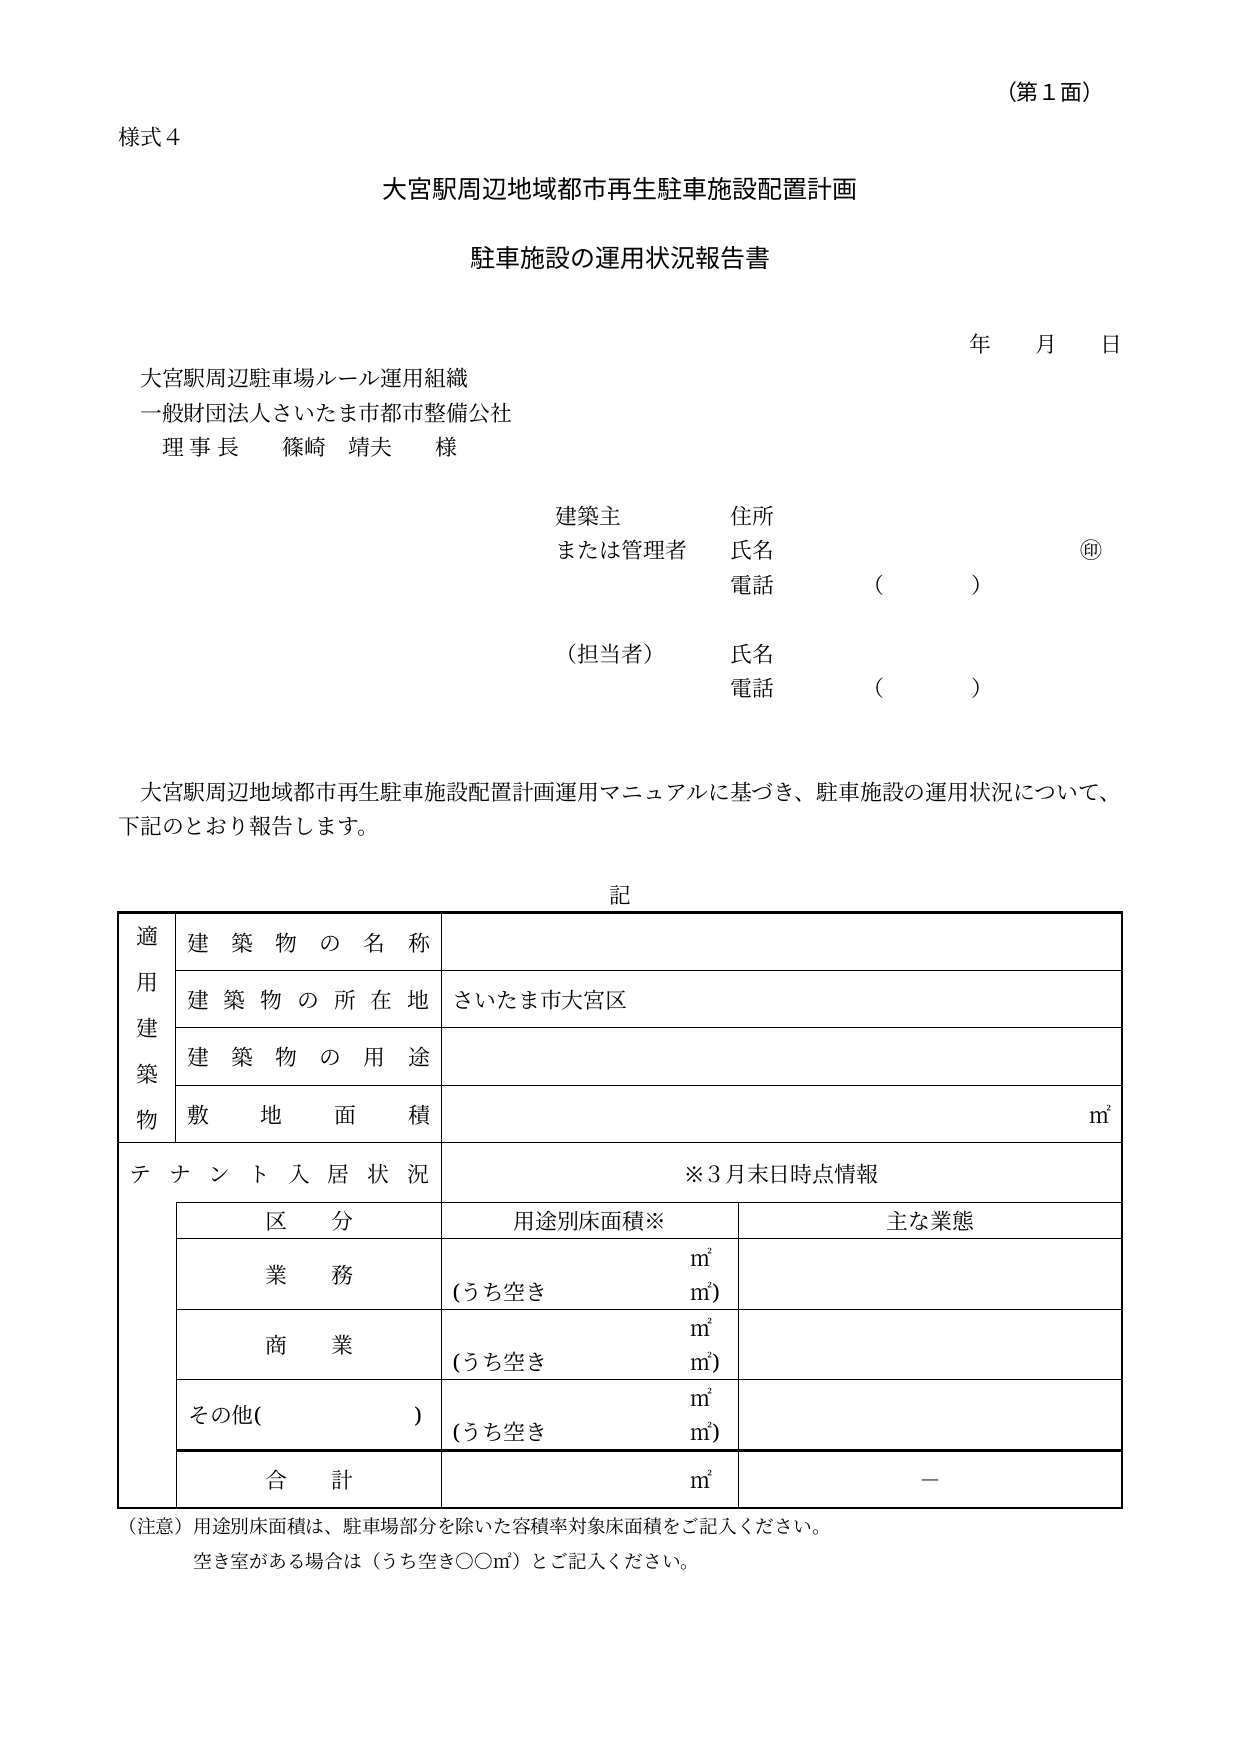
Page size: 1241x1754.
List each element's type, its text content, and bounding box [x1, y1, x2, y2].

table_cell 主な業態 [739, 1203, 1121, 1237]
table_cell ㎡ ㎡) [679, 1239, 738, 1308]
table_cell 建築物の所在地 [176, 971, 441, 1027]
table_cell ㎡ ㎡) [679, 1310, 738, 1378]
text （担当者） 氏名 [468, 636, 1122, 670]
table_cell 商 業 [177, 1310, 441, 1378]
table_cell [442, 1452, 679, 1507]
table_cell [442, 1028, 1121, 1085]
text 大宮駅周辺地域都市再生駐車施設配置計画運用マニュアルに基づき、駐車施設の運用状況について、下記のとおり報告します。 [118, 773, 1122, 842]
text 空き室がある場合は（うち空き○○㎡）とご記入ください。 [118, 1543, 1122, 1578]
table_cell 敷地面積 [176, 1086, 441, 1142]
table_cell － [739, 1452, 1121, 1507]
table_cell ※３月末日時点情報 [442, 1143, 1121, 1202]
table_cell (うち空き [442, 1310, 679, 1378]
text 建築主 住所 [468, 498, 1122, 532]
table_cell 建築物の用途 [176, 1028, 441, 1085]
table_cell 用途別床面積※ [442, 1203, 738, 1237]
table_cell 区 分 [177, 1203, 441, 1237]
subtitle 記 [118, 877, 1122, 911]
text 電話 （ ） [118, 670, 1122, 704]
table_cell (うち空き [442, 1380, 679, 1448]
table_cell さいたま市大宮区 [442, 971, 1121, 1027]
table_cell (うち空き [442, 1239, 679, 1308]
text 年 月 日 [118, 325, 1122, 360]
text 大宮駅周辺地域都市再生駐車施設配置計画 [118, 153, 1122, 222]
table_cell [739, 1380, 1121, 1448]
text 理 事 長 篠崎 靖夫 様 [118, 429, 1122, 463]
text 一般財団法人さいたま市都市整備公社 [118, 394, 1122, 429]
table_cell ㎡ ㎡) [679, 1380, 738, 1448]
text または管理者 氏名 ㊞ [468, 532, 1122, 567]
table_cell [739, 1239, 1121, 1308]
text 電話 （ ） [118, 567, 1122, 601]
text （注意）用途別床面積は、駐車場部分を除いた容積率対象床面積をご記入ください。 [118, 1509, 1122, 1543]
text 様式４ [118, 118, 1122, 153]
table_cell ㎡ [679, 1452, 738, 1507]
table_header [442, 914, 1121, 970]
text 大宮駅周辺駐車場ルール運用組織 [118, 360, 1122, 394]
table_cell [119, 1202, 176, 1507]
table_header 建築物の名称 [176, 914, 441, 970]
table_cell テナント入居状況 [119, 1143, 441, 1202]
table_cell 合 計 [177, 1452, 441, 1507]
table_cell ㎡ [1077, 1086, 1121, 1142]
table_cell 業 務 [177, 1239, 441, 1308]
table_cell [739, 1310, 1121, 1378]
table_cell その他( ) [177, 1380, 441, 1448]
text 駐車施設の運用状況報告書 [118, 222, 1122, 291]
table_header 適用建築物 [119, 914, 175, 1142]
table_cell [442, 1086, 1077, 1142]
